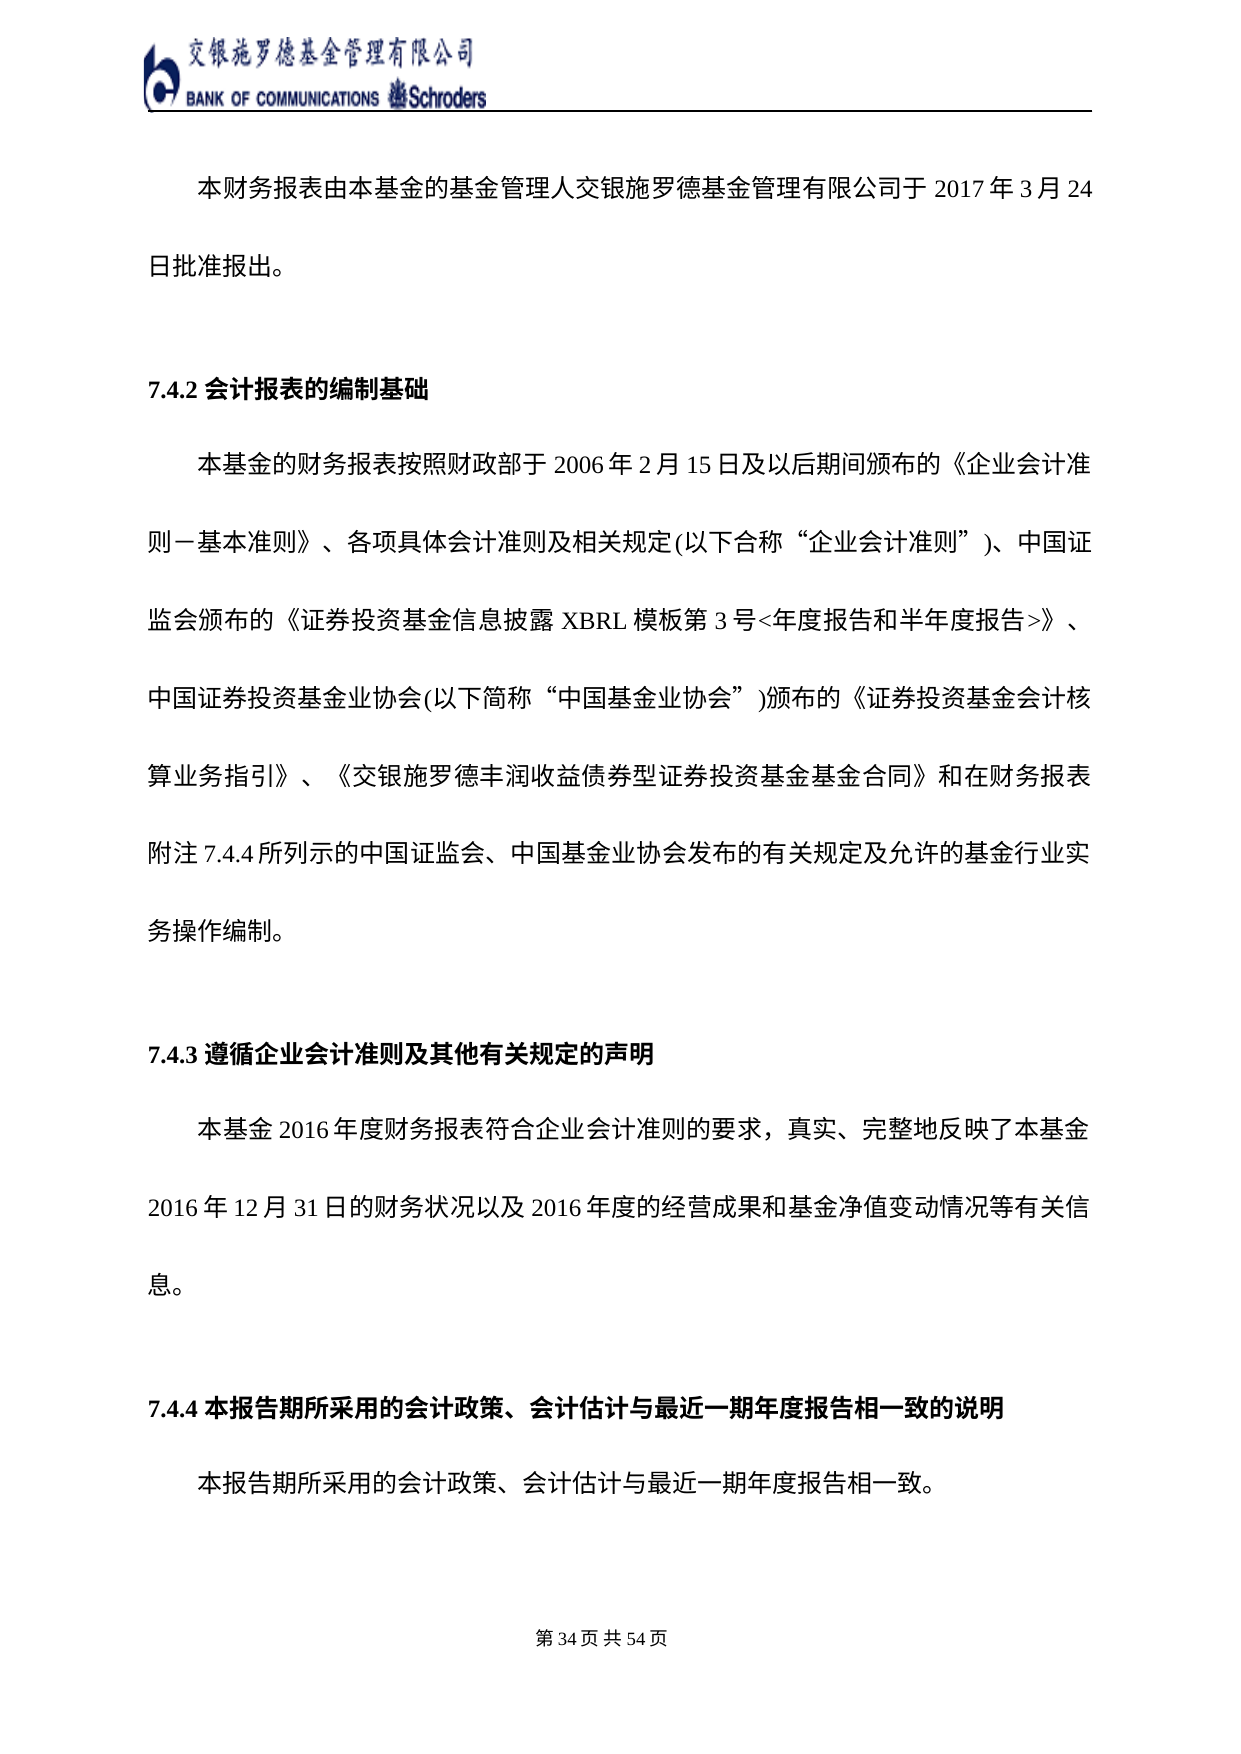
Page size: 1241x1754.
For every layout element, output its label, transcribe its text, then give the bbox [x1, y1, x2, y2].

subtitle 7.4.4 本报告期所采用的会计政策、会计估计与最近一期年度报告相一致的说明 [148, 1374, 1092, 1439]
text 本基金2016年度财务报表符合企业会计准则的要求，真实、完整地反映了本基金2016年12月31日的财务状况以及2016年度的经营成果和基金净值变动情况等有关信息。 [148, 1095, 1092, 1316]
subtitle 7.4.2 会计报表的编制基础 [148, 355, 1092, 420]
text 本基金的财务报表按照财政部于2006年2月15日及以后期间颁布的《企业会计准则－基本准则》、各项具体会计准则及相关规定(以下合称“企业会计准则”)、中国证监会颁布的《证券投资基金信息披露XBRL模板第3号<年度报告和半年度报告>》、中国证券投资基金业协会(以下简称“中国基金业协会”)颁布的《证券投资基金会计核算业务指引》、《交银施罗德丰润收益债券型证券投资基金基金合同》和在财务报表附注7.4.4所列示的中国证监会、中国基金业协会发布的有关规定及允许的基金行业实务操作编制。 [148, 430, 1092, 962]
text 本财务报表由本基金的基金管理人交银施罗德基金管理有限公司于2017年3月24日批准报出。 [148, 154, 1092, 297]
subtitle 7.4.3 遵循企业会计准则及其他有关规定的声明 [148, 1020, 1092, 1085]
text 本报告期所采用的会计政策、会计估计与最近一期年度报告相一致。 [148, 1449, 1092, 1514]
picture [143, 37, 486, 113]
